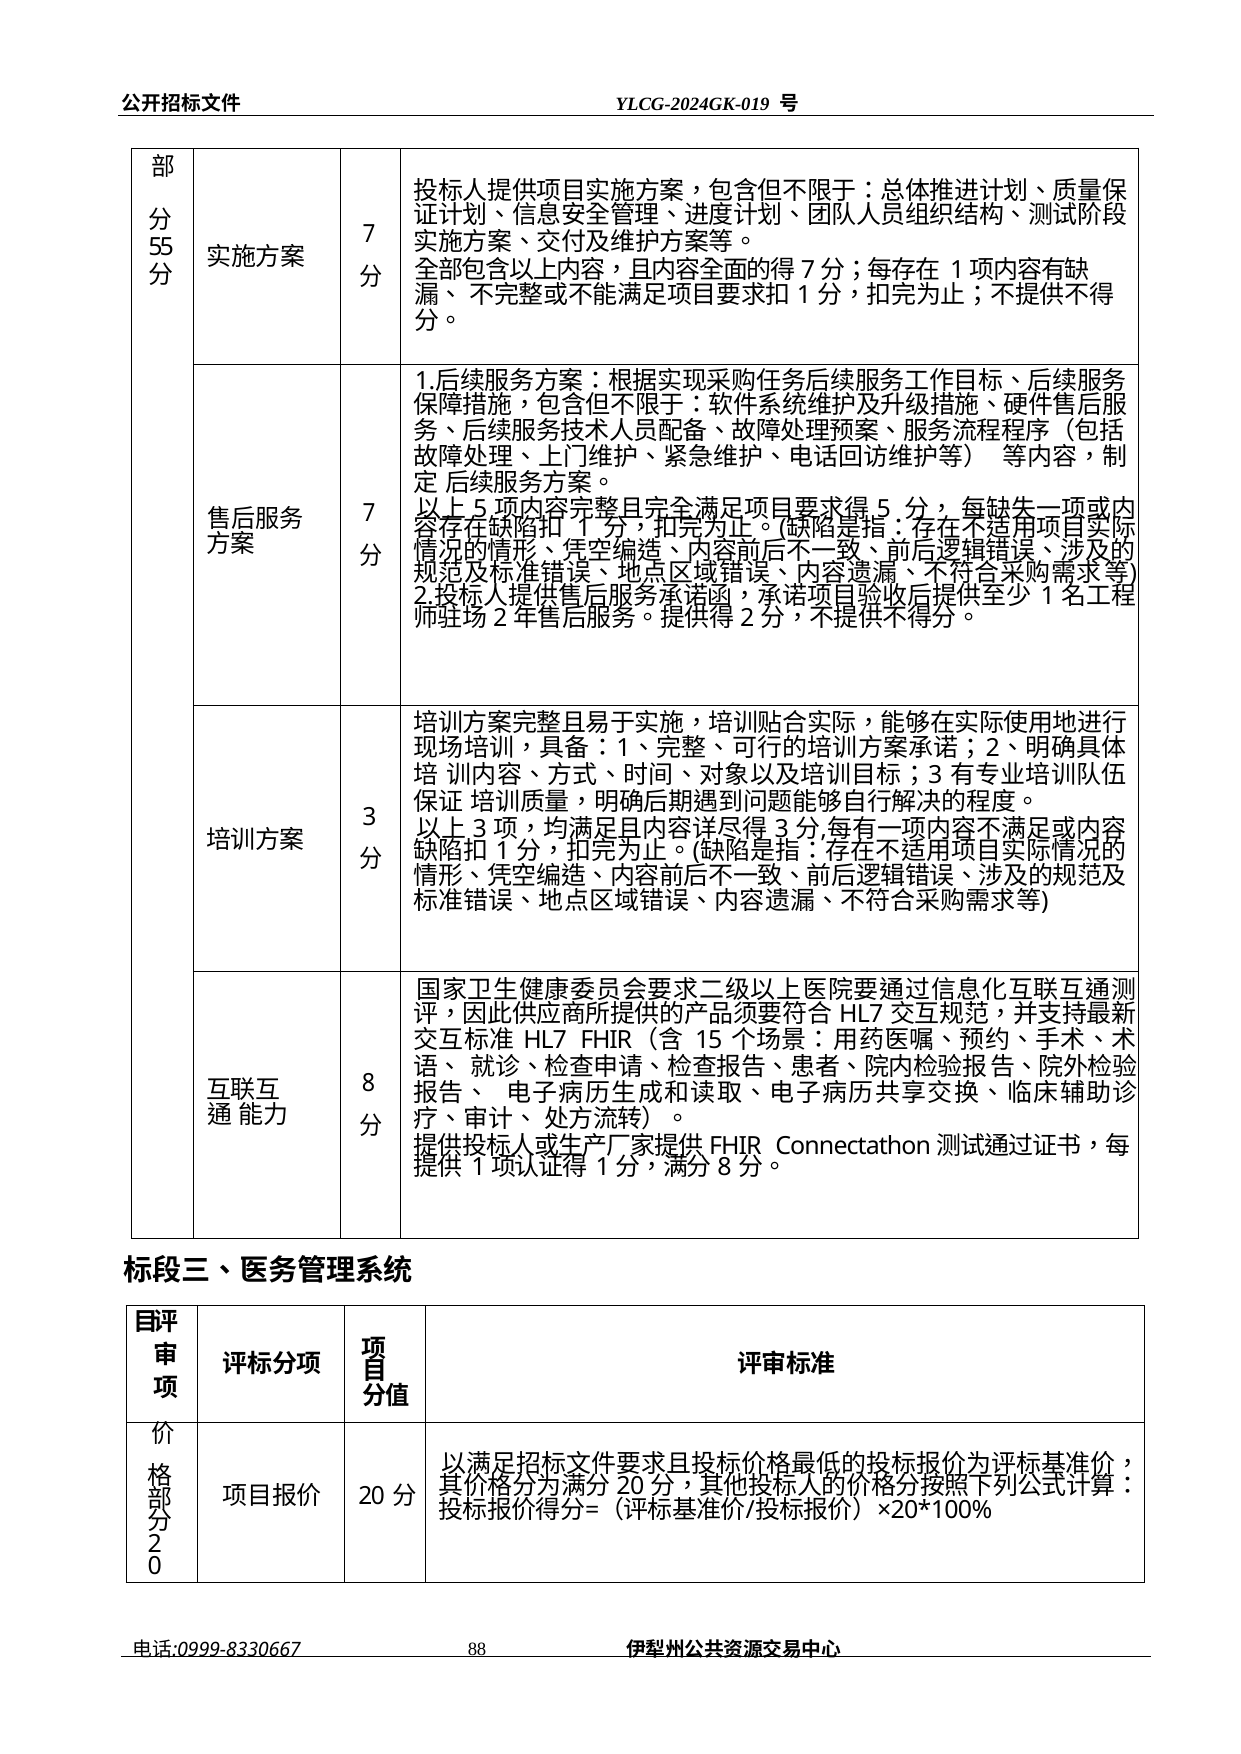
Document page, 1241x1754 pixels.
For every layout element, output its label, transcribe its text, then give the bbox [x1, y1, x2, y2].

table_cell 售后服务 方案 [194, 365, 340, 705]
table_header 评审标准 [426, 1306, 1144, 1422]
table_cell 价 格 部 分 20 [127, 1423, 197, 1582]
table_header 投标人提供项目实施方案，包含但不限于：总体推进计划、质量保 证计划、信息安全管理、进度计划、团队人员组织结构、测试阶段 实施方案、交付及维护方案等。 全部包含以上内容，且内容全面的得 7 分；每存在 1 项内容有缺漏、 不完整或不能满足项目要求扣 1 分，扣完为止；不提供不得分。 [401, 149, 1138, 363]
table_cell 项目报价 [198, 1423, 344, 1582]
table_cell 互联互通 能力 [194, 972, 340, 1238]
table_cell 1.后续服务方案：根据实现采购任务后续服务工作目标、后续服务 保障措施，包含但不限于：软件系统维护及升级措施、硬件售后服 务、后续服务技术人员配备、故障处理预案、服务流程程序（包括 故障处理、上门维护、紧急维护、电话回访维护等） 等内容，制定 后续服务方案。 以上 5 项内容完整且完全满足项目要求得 5 分， 每缺失一项或内 容存在缺陷扣 1 分，扣完为止。(缺陷是指：存在不适用项目实际 情况的情形、凭空编造、内容前后不一致、前后逻辑错误、涉及的 规范及标准错误、地点区域错误、内容遗漏、不符合采购需求等) 2.投标人提供售后服务承诺函，承诺项目验收后提供至少 1 名工程 师驻场 2 年售后服务。提供得 2 分，不提供不得分。 [401, 365, 1138, 705]
table_cell 8 分 [341, 972, 400, 1238]
table_header 部 分 55 分 [132, 149, 193, 1238]
table_cell 培训方案 [194, 706, 340, 971]
table_cell 20 分 [345, 1423, 425, 1582]
table_header 评 审 项目 [127, 1306, 197, 1422]
table_cell 培训方案完整且易于实施，培训贴合实际，能够在实际使用地进行 现场培训，具备：1、完整、可行的培训方案承诺；2、明确具体培 训内容、方式、时间、对象以及培训目标；3 有专业培训队伍保证 培训质量，明确后期遇到问题能够自行解决的程度。 以上 3 项，均满足且内容详尽得 3 分,每有一项内容不满足或内容 缺陷扣 1 分，扣完为止。(缺陷是指：存在不适用项目实际情况的 情形、凭空编造、内容前后不一致、前后逻辑错误、涉及的规范及 标准错误、地点区域错误、内容遗漏、不符合采购需求等) [401, 706, 1138, 971]
table_header 项目 分值 [345, 1306, 425, 1422]
text 电话:0999-8330667 88 伊犁州公共资源交易中心 [133, 1638, 1154, 1661]
text 标段三、医务管理系统 [123, 1256, 1154, 1287]
table_cell 国家卫生健康委员会要求二级以上医院要通过信息化互联互通测 评，因此供应商所提供的产品须要符合 HL7 交互规范，并支持最新 交互标准 HL7 FHIR（含 15 个场景：用药医嘱、预约、手术、术语、 就诊、检查申请、检查报告、患者、院内检验报告、院外检验报告、 电子病历生成和读取、电子病历共享交换、临床辅助诊疗、审计、 处方流转）。 提供投标人或生产厂家提供 FHIR Connectathon 测试通过证书，每 提供 1 项认证得 1 分，满分 8 分。 [401, 972, 1138, 1238]
table_header 7 分 [341, 149, 400, 363]
table_header 实施方案 [194, 149, 340, 363]
table_header 评标分项 [198, 1306, 344, 1422]
table_cell 7 分 [341, 365, 400, 705]
table_cell 以满足招标文件要求且投标价格最低的投标报价为评标基准价， 其价格分为满分 20 分，其他投标人的价格分按照下列公式计算： 投标报价得分=（评标基准价/投标报价）×20*100% [426, 1423, 1144, 1582]
table_cell 3 分 [341, 706, 400, 971]
